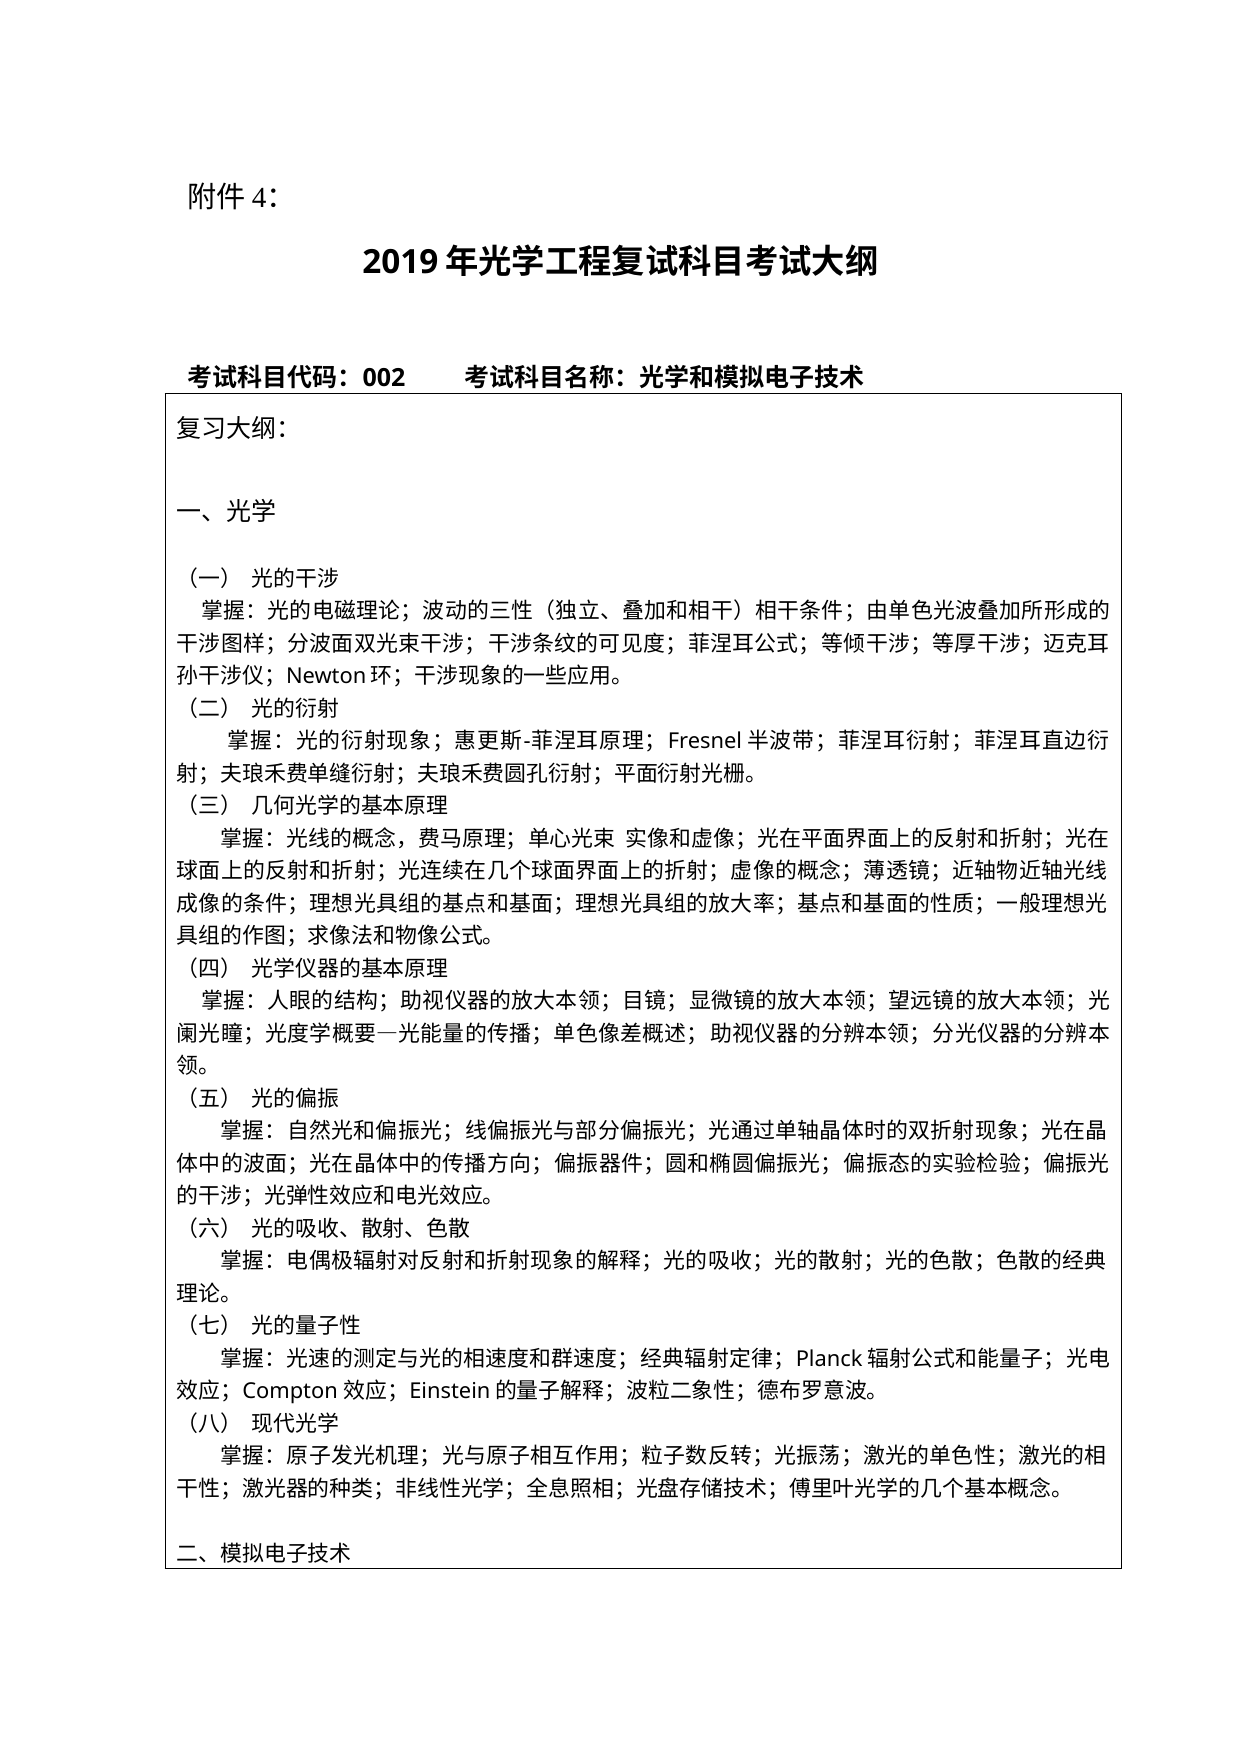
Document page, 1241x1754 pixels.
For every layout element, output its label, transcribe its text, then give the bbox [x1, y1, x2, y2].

text 附件4： [187, 162, 1053, 227]
text 2019年光学工程复试科目考试大纲 [187, 227, 1053, 292]
text 考试科目代码：002 考试科目名称：光学和模拟电子技术 [187, 357, 1053, 393]
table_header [166, 394, 1121, 1568]
